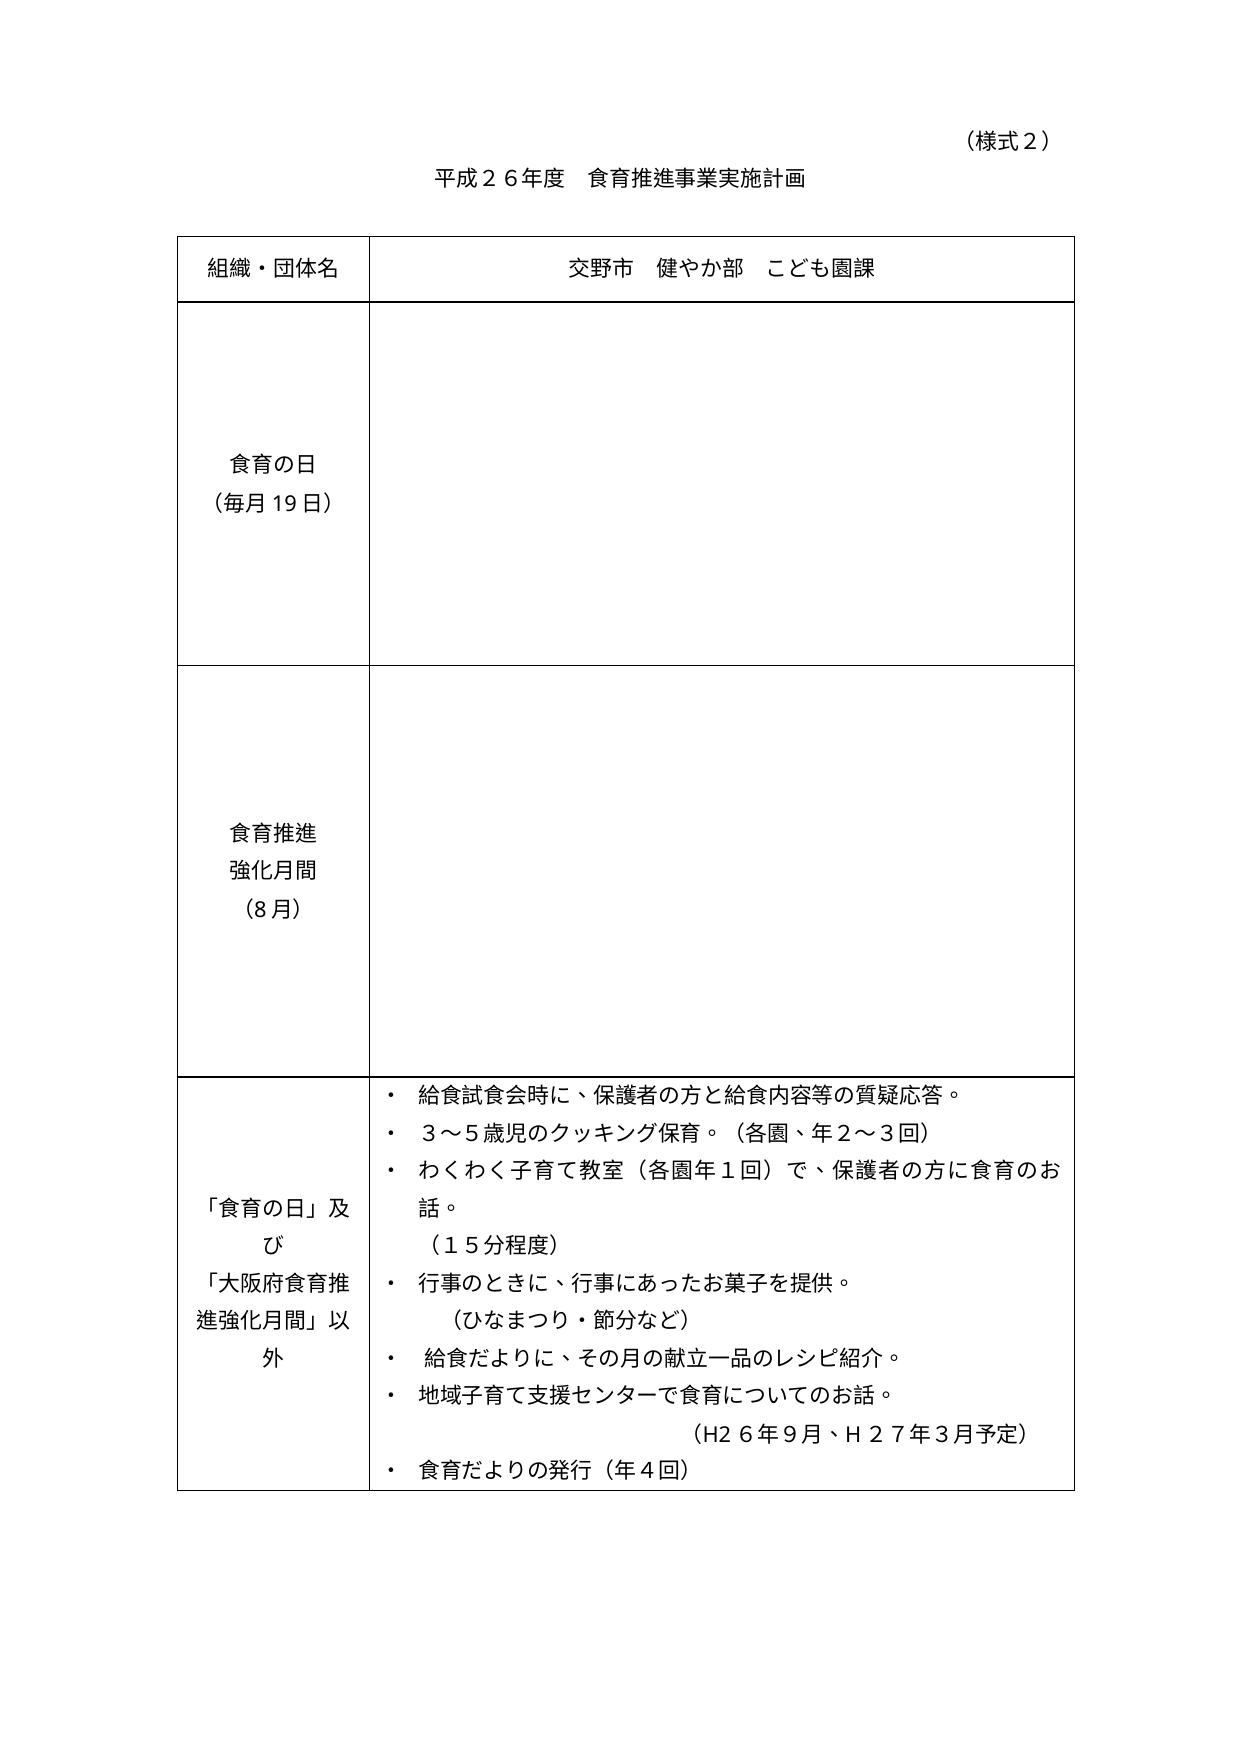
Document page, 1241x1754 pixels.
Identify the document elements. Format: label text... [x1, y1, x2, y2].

text 平成２６年度 食育推進事業実施計画 [177, 161, 1063, 198]
text （様式２） [177, 123, 1063, 161]
table_header 交野市 健やか部 こども園課 [370, 237, 1074, 301]
table_cell [370, 666, 1074, 1076]
table_cell 食育推進 強化月間 （8月） [178, 666, 369, 1076]
table_cell 「食育の日」及び 「大阪府食育推進強化月間」以外 [178, 1078, 369, 1490]
table_cell 給食試食会時に、保護者の方と給食内容等の質疑応答。 ３～５歳児のクッキング保育。（各園、年２～３回） わくわく子育て教室（各園年１回）で、保護者の方に食育のお話。 （１５分程度） 行事のときに、行事にあったお菓子を提供。 （ひなまつり・節分など） ・ 給食だよりに、その月の献立一品のレシピ紹介。 地域子育て支援センターで食育についてのお話。 （H2６年９月、H２７年３月予定） 食育だよりの発行（年４回） [370, 1078, 1074, 1490]
table_cell [370, 303, 1074, 665]
table_cell 食育の日 （毎月19日） [178, 303, 369, 665]
table_header 組織・団体名 [178, 237, 369, 301]
